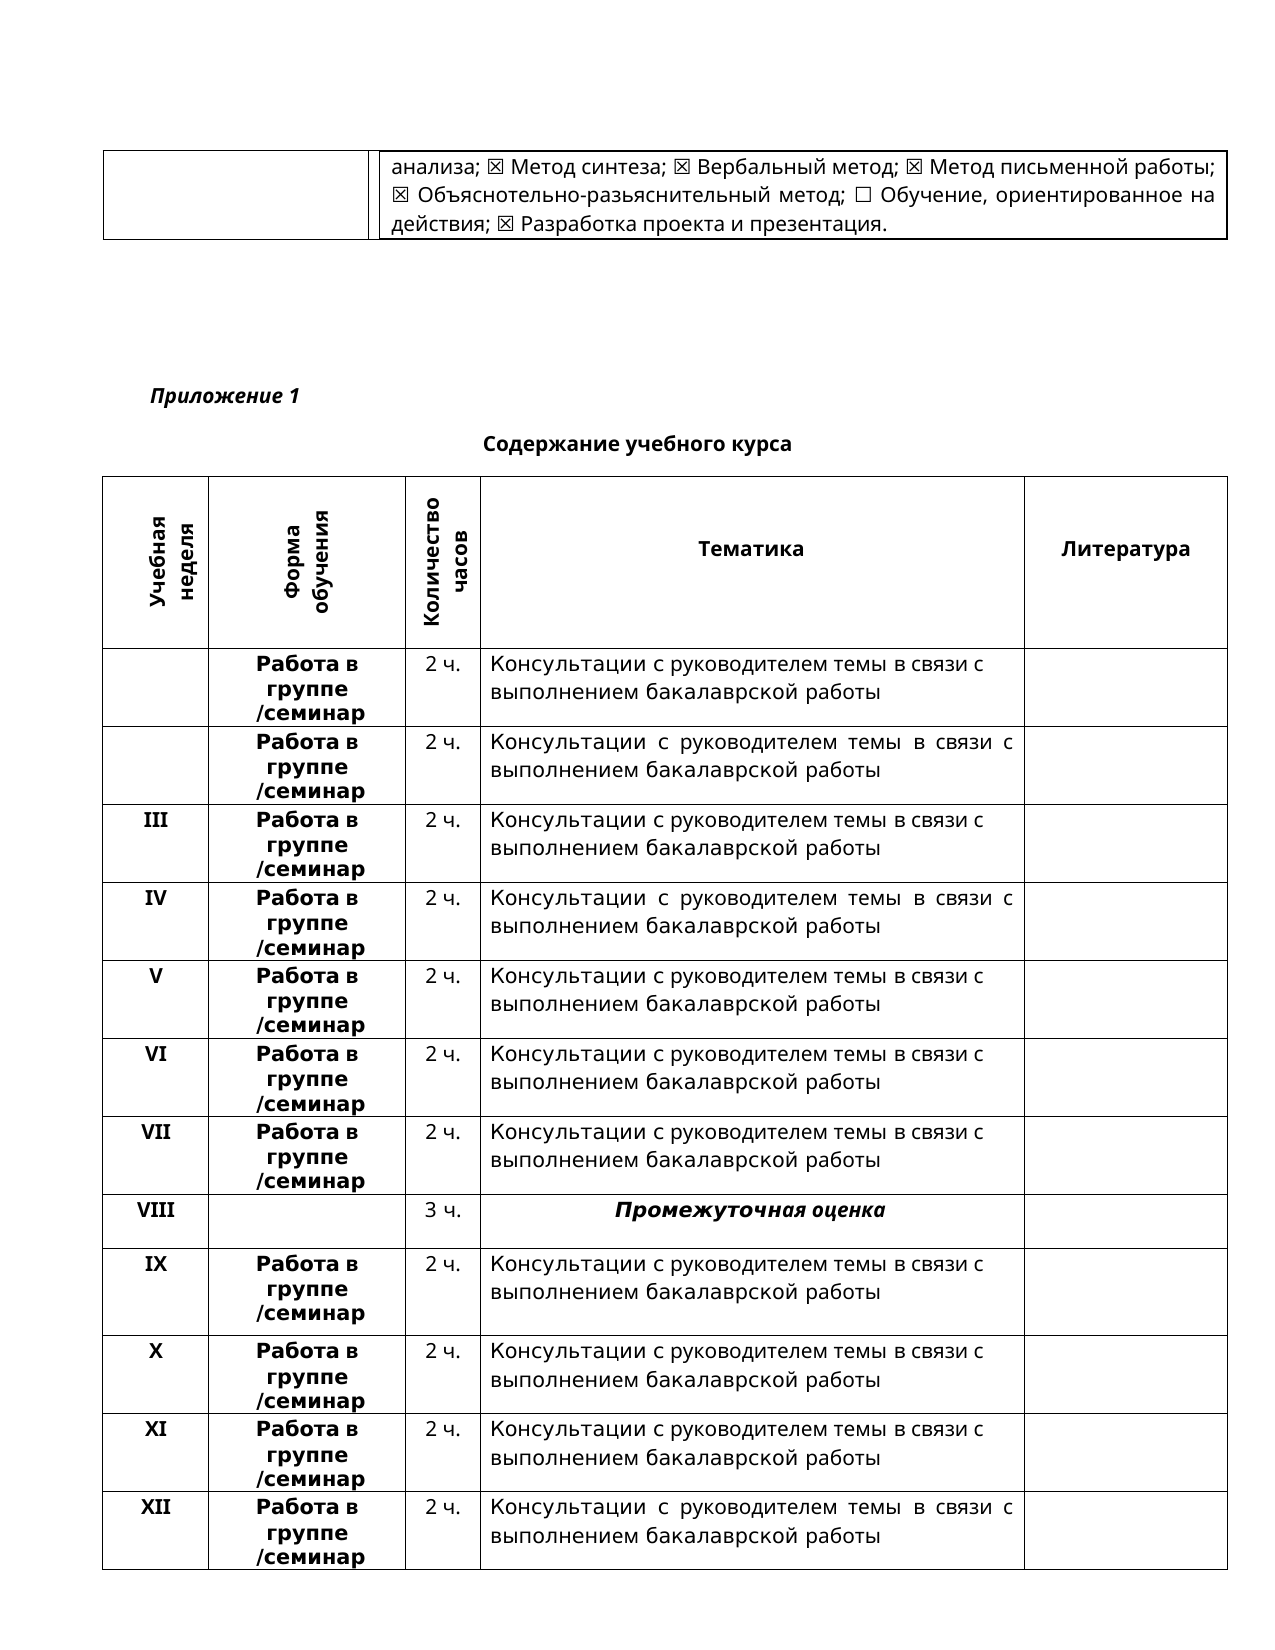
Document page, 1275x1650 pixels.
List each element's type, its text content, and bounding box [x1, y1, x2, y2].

table_cell [103, 727, 208, 804]
table_cell [1025, 1492, 1227, 1569]
table_cell IV [103, 883, 208, 960]
table_cell Работа в группе /семинар [209, 1414, 405, 1491]
table_cell Консультации с руководителем темы в связи с выполнением бакалаврской работы [481, 727, 1024, 804]
table_cell [209, 1195, 405, 1248]
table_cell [104, 151, 368, 238]
table_cell XI [103, 1414, 208, 1491]
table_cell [481, 1414, 1024, 1491]
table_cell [209, 1492, 405, 1569]
table_cell [1025, 1414, 1227, 1491]
text Приложение 1 [150, 381, 1125, 410]
table_cell VII [103, 1117, 208, 1194]
table_cell Работа в группе /семинар [209, 649, 405, 726]
table_cell [1025, 1249, 1227, 1335]
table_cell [481, 1492, 1024, 1569]
table_cell Работа в группе /семинар [209, 1039, 405, 1116]
table_cell Работа в группе /семинар [209, 961, 405, 1038]
table_cell Консультации с руководителем темы в связи с выполнением бакалаврской работы [481, 805, 1024, 882]
table_cell [1025, 649, 1227, 726]
table_cell Работа в группе /семинар [209, 1336, 405, 1413]
table_cell Работа в группе /семинар [209, 1117, 405, 1194]
table_cell Консультации с руководителем темы в связи с выполнением бакалаврской работы [481, 1336, 1024, 1413]
table_cell 2 ч. [406, 727, 480, 804]
table_cell Работа в группе /семинар [209, 1249, 405, 1335]
table_cell Консультации с руководителем темы в связи с выполнением бакалаврской работы [481, 1249, 1024, 1335]
table_cell [380, 152, 1226, 238]
table_cell XII [103, 1492, 208, 1569]
table_cell 2 ч. [406, 1117, 480, 1194]
table_cell 3 ч. [406, 1195, 480, 1248]
table_cell Консультации с руководителем темы в связи с выполнением бакалаврской работы [481, 961, 1024, 1038]
table_header Литература [1025, 477, 1227, 648]
table_cell X [103, 1336, 208, 1413]
table_cell Работа в группе /семинар [209, 883, 405, 960]
table_header Тематика [481, 477, 1024, 648]
table_cell V [103, 961, 208, 1038]
table_cell Работа в группе /семинар [209, 805, 405, 882]
table_cell [1025, 805, 1227, 882]
table_header Форма обучения [209, 477, 405, 648]
table_cell IX [103, 1249, 208, 1335]
table_cell 2 ч. [406, 649, 480, 726]
table_cell VIII [103, 1195, 208, 1248]
table_cell [1025, 961, 1227, 1038]
table_cell 2 ч. [406, 1039, 480, 1116]
table_cell Промежуточная оценка [481, 1195, 1024, 1248]
table_cell [1025, 727, 1227, 804]
table_cell 2 ч. [406, 805, 480, 882]
table_cell [1025, 1039, 1227, 1116]
table_cell [369, 151, 379, 238]
table_header Количество часов [406, 477, 480, 648]
table_cell 2 ч. [406, 1414, 480, 1491]
table_cell Консультации с руководителем темы в связи с выполнением бакалаврской работы [481, 1039, 1024, 1116]
table_cell Работа в группе /семинар [209, 727, 405, 804]
table_cell Консультации с руководителем темы в связи с выполнением бакалаврской работы [481, 1117, 1024, 1194]
table_cell [1025, 1117, 1227, 1194]
table_cell 2 ч. [406, 1336, 480, 1413]
table_cell Консультации с руководителем темы в связи с выполнением бакалаврской работы [481, 649, 1024, 726]
table_cell 2 ч. [406, 1249, 480, 1335]
table_cell [103, 649, 208, 726]
table_cell Консультации с руководителем темы в связи с выполнением бакалаврской работы [481, 883, 1024, 960]
table_cell 2 ч. [406, 961, 480, 1038]
table_cell [1025, 1336, 1227, 1413]
table_cell 2 ч. [406, 883, 480, 960]
text Содержание учебного курса [150, 429, 1125, 457]
table_cell III [103, 805, 208, 882]
table_cell [1025, 1195, 1227, 1248]
table_header Учебная неделя [103, 477, 208, 648]
table_cell 2 ч. [406, 1492, 480, 1569]
table_cell [1025, 883, 1227, 960]
table_cell VI [103, 1039, 208, 1116]
